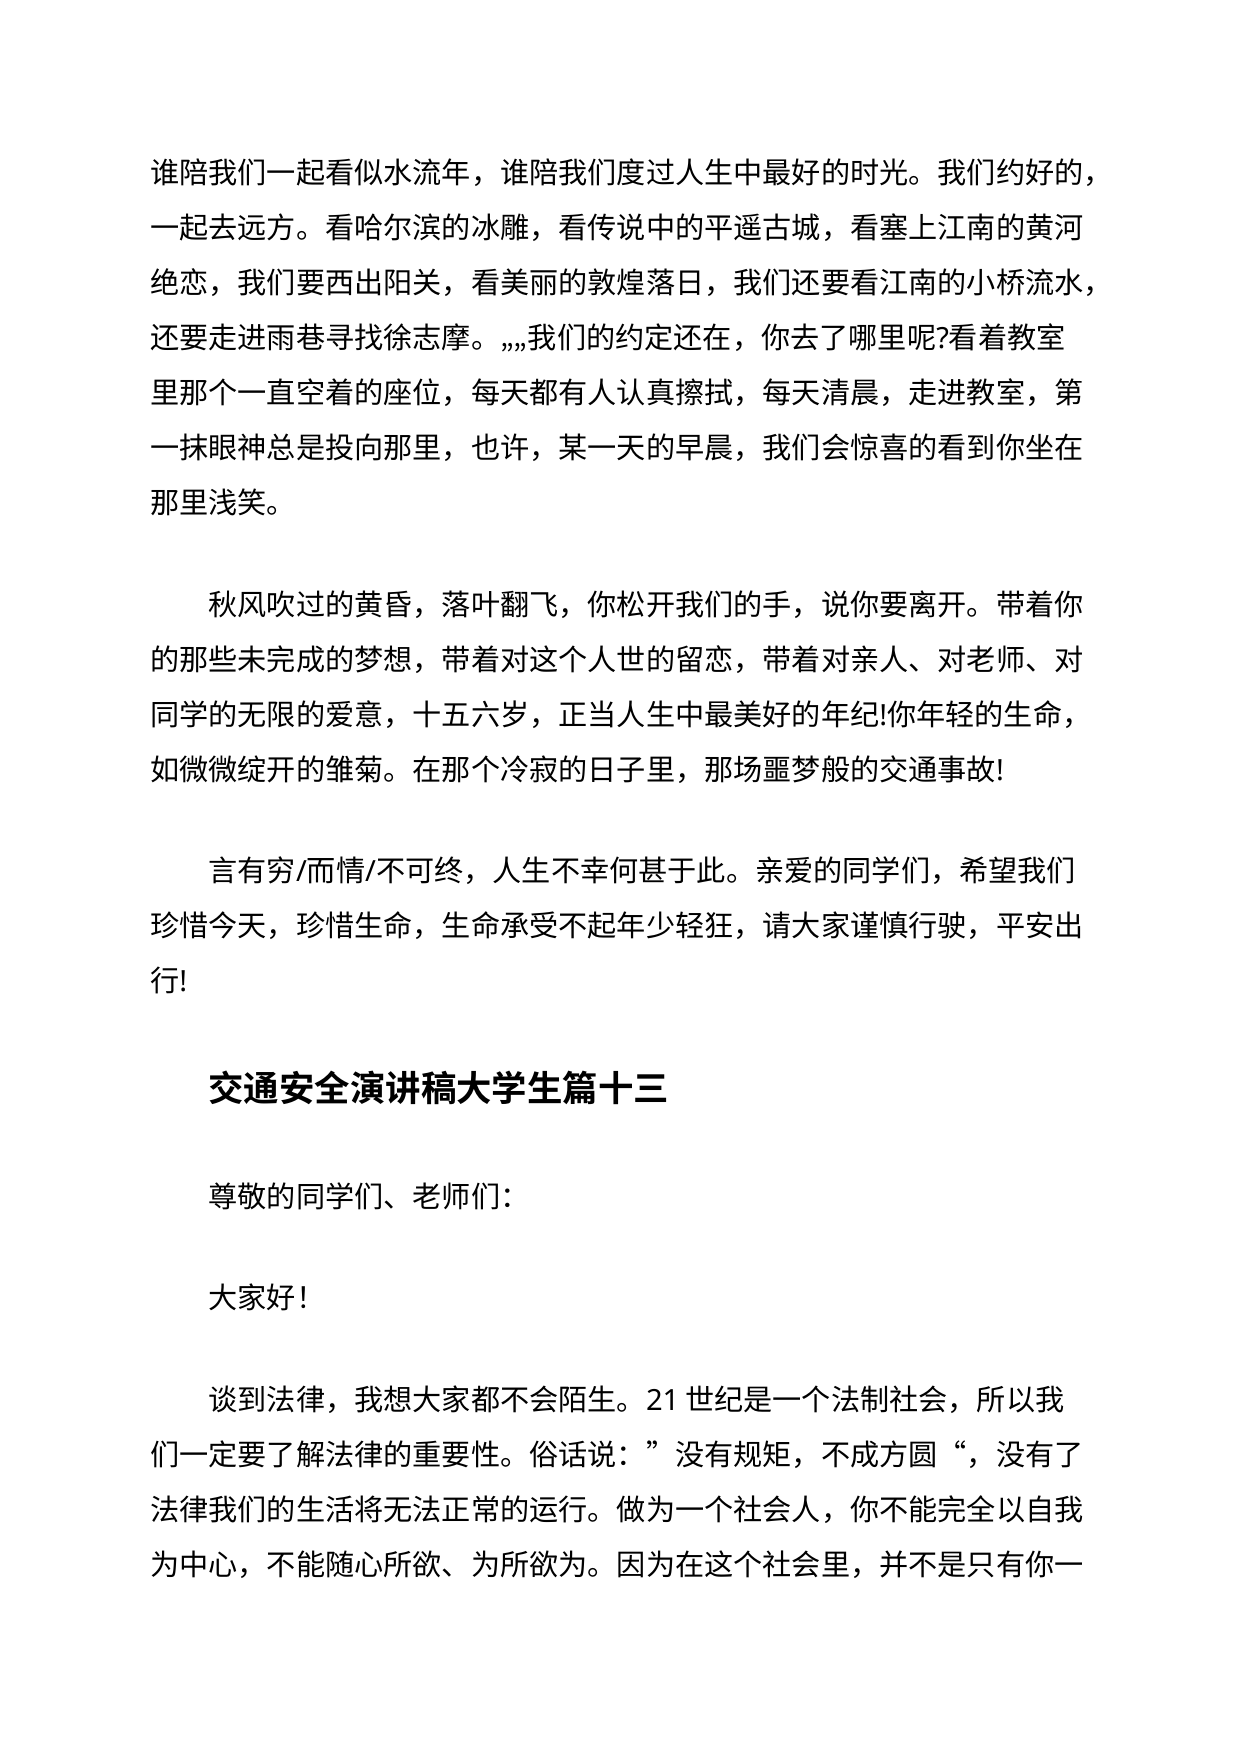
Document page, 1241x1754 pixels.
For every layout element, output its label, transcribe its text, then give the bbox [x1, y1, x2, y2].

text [150, 150, 1090, 522]
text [150, 1377, 1090, 1584]
text 秋风吹过的黄昏，落叶翻飞，你松开我们的手，说你要离开。带着你的那些未完成的梦想，带着对这个人世的留恋，带着对亲人、对老师、对同学的无限的爱意，十五六岁，正当人生中最美好的年纪!你年轻的生命，如微微绽开的雏菊。在那个冷寂的日子里，那场噩梦般的交通事故! [150, 581, 1090, 788]
text 交通安全演讲稿大学生篇十三 [150, 1060, 1090, 1111]
text 尊敬的同学们、老师们： [150, 1173, 1090, 1216]
text 言有穷/而情/不可终，人生不幸何甚于此。亲爱的同学们，希望我们珍惜今天，珍惜生命，生命承受不起年少轻狂，请大家谨慎行驶，平安出行! [150, 848, 1090, 1000]
text 大家好！ [150, 1275, 1090, 1317]
